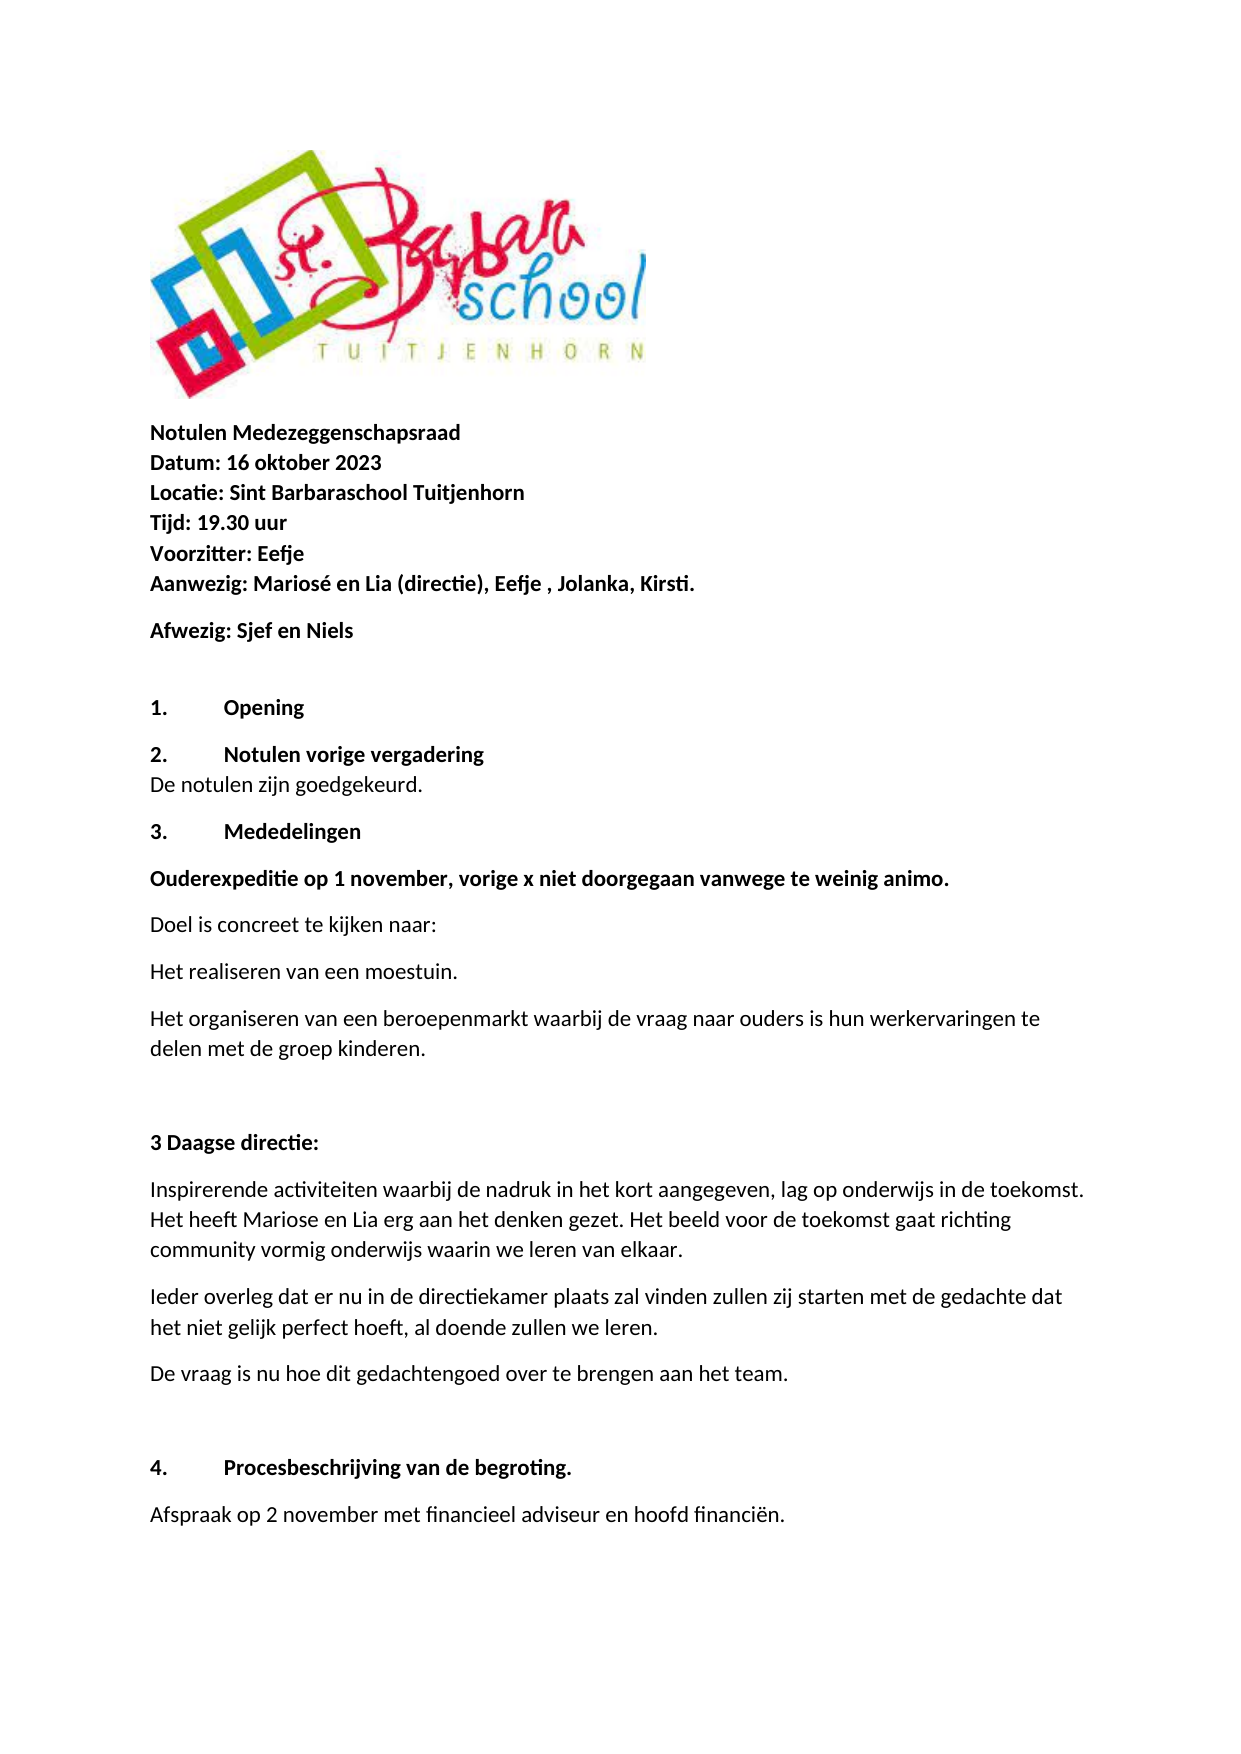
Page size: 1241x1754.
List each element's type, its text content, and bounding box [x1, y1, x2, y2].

text Notulen Medezeggenschapsraad Datum: 16 oktober 2023 Locatie: Sint Barbaraschool Tuitjenhorn Tijd: 19.30 uur Voorzitter: Eefje Aanwezig: Mariosé en Lia (directie), Eefje , Jolanka, Kirsti. [150, 418, 1090, 597]
text Ouderexpeditie op 1 november, vorige x niet doorgegaan vanwege te weinig animo. [150, 864, 1090, 892]
text 3 Daagse directie: [150, 1128, 1090, 1156]
text 3. Mededelingen [150, 817, 1090, 845]
text Afwezig: Sjef en Niels [150, 616, 1090, 644]
text 4. Procesbeschrijving van de begroting. [150, 1453, 1090, 1481]
picture [150, 150, 646, 399]
text Doel is concreet te kijken naar: [150, 911, 1090, 938]
text De vraag is nu hoe dit gedachtengoed over te brengen aan het team. [150, 1359, 1090, 1387]
text Het realiseren van een moestuin. [150, 957, 1090, 985]
text Inspirerende activiteiten waarbij de nadruk in het kort aangegeven, lag op onderwijs in de toekomst. Het heeft Mariose en Lia erg aan het denken gezet. Het beeld voor de toekomst gaat richting community vormig onderwijs waarin we leren van elkaar. [150, 1175, 1090, 1263]
text 1. Opening [150, 663, 1090, 721]
text Ieder overleg dat er nu in de directiekamer plaats zal vinden zullen zij starten met de gedachte dat het niet gelijk perfect hoeft, al doende zullen we leren. [150, 1282, 1090, 1341]
text 2. Notulen vorige vergadering De notulen zijn goedgekeurd. [150, 740, 1090, 798]
text Afspraak op 2 november met financieel adviseur en hoofd financiën. [150, 1500, 1090, 1528]
text Het organiseren van een beroepenmarkt waarbij de vraag naar ouders is hun werkervaringen te delen met de groep kinderen. [150, 1004, 1090, 1062]
